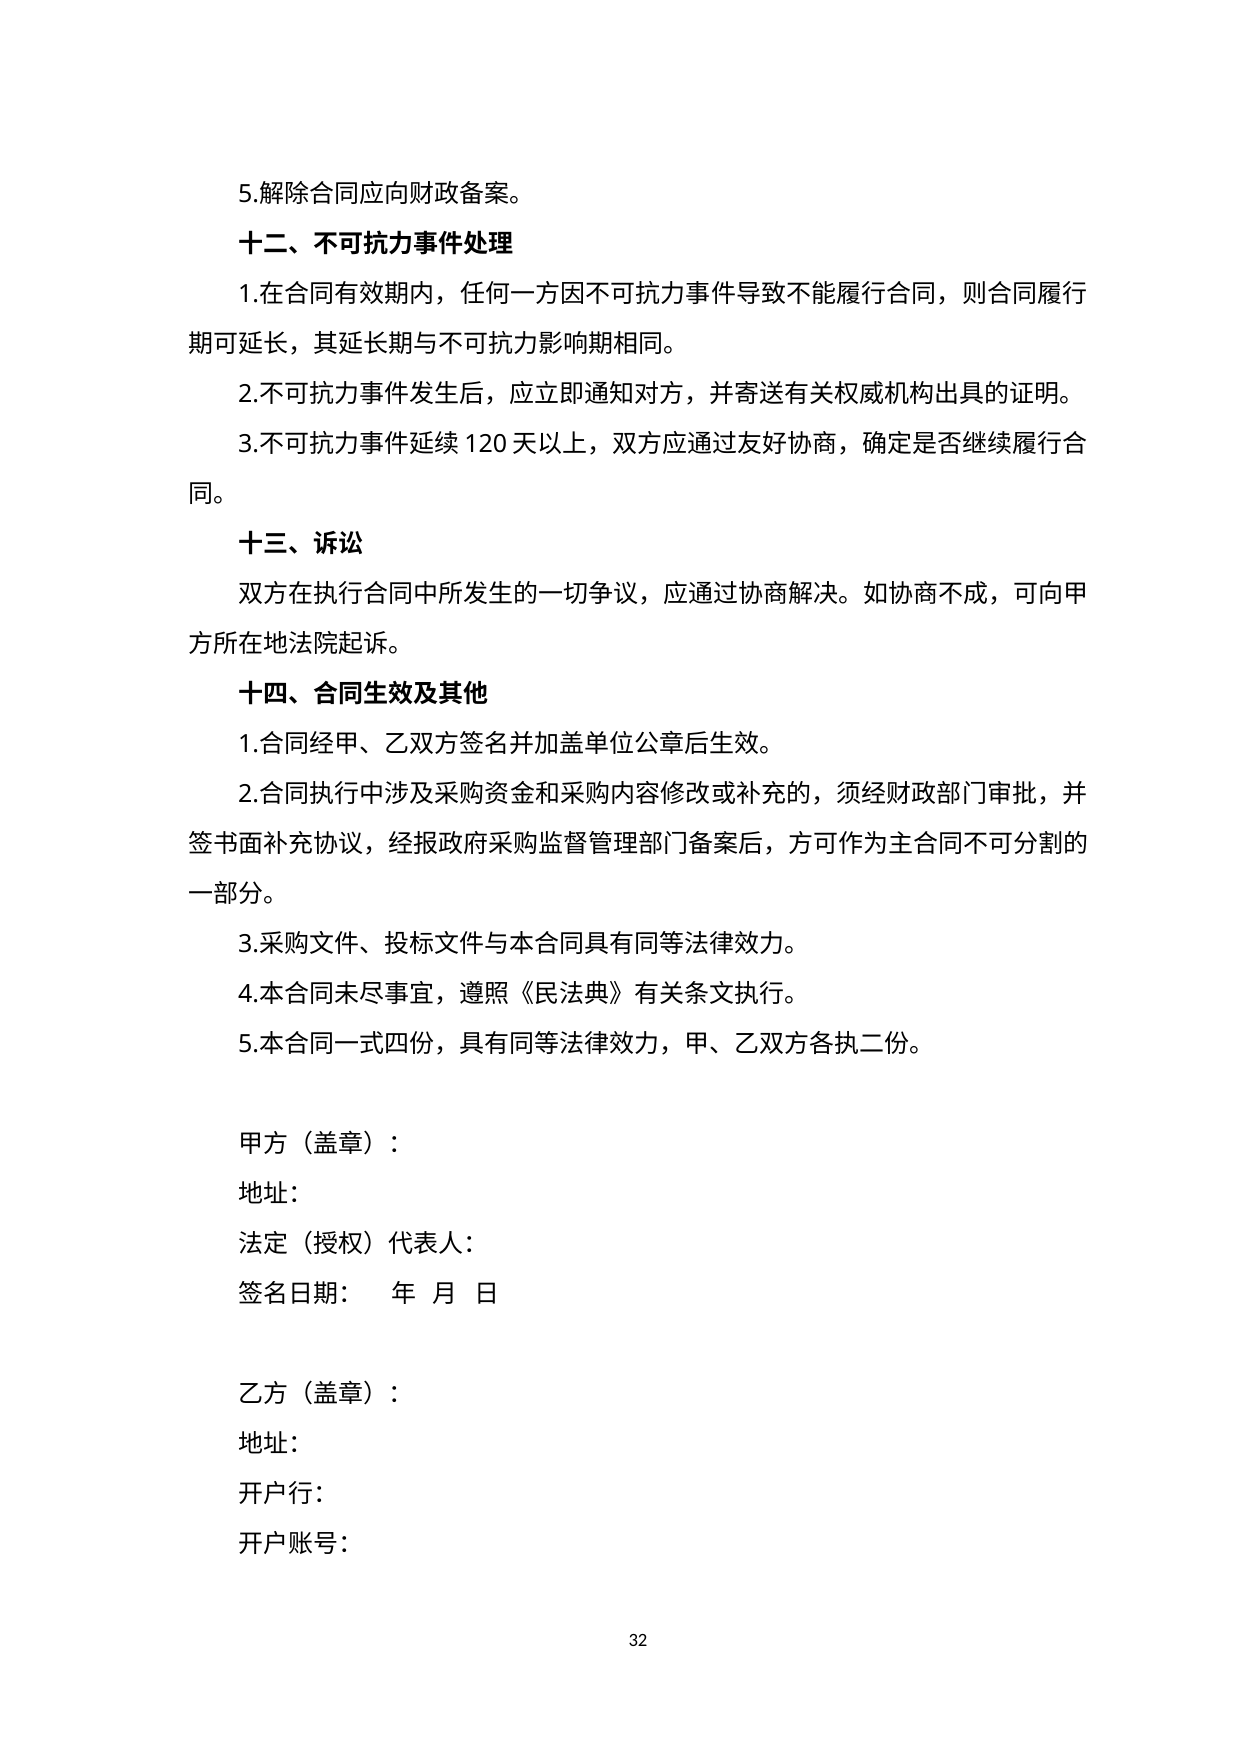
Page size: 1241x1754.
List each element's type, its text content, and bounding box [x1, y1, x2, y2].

text 4.本合同未尽事宜，遵照《民法典》有关条文执行。 [188, 962, 1088, 1012]
text 十四、合同生效及其他 [188, 662, 1088, 712]
text 十二、不可抗力事件处理 [188, 212, 1088, 262]
text 开户行： [188, 1462, 1088, 1512]
text 开户账号： [188, 1512, 1088, 1562]
text 3.采购文件、投标文件与本合同具有同等法律效力。 [188, 912, 1088, 962]
text 地址： [188, 1162, 1088, 1212]
text 5.解除合同应向财政备案。 [188, 162, 1088, 212]
text 十三、诉讼 [188, 512, 1088, 562]
text 3.不可抗力事件延续120天以上，双方应通过友好协商，确定是否继续履行合同。 [188, 412, 1088, 512]
text 5.本合同一式四份，具有同等法律效力，甲、乙双方各执二份。 [188, 1012, 1088, 1062]
text 法定（授权）代表人： [188, 1212, 1088, 1262]
text 地址： [188, 1412, 1088, 1462]
text 签名日期： 年 月 日 [188, 1262, 1088, 1312]
text 双方在执行合同中所发生的一切争议，应通过协商解决。如协商不成，可向甲方所在地法院起诉。 [188, 562, 1088, 662]
text 甲方（盖章）： [188, 1112, 1088, 1162]
text 2.不可抗力事件发生后，应立即通知对方，并寄送有关权威机构出具的证明。 [188, 362, 1088, 412]
text 1.在合同有效期内，任何一方因不可抗力事件导致不能履行合同，则合同履行期可延长，其延长期与不可抗力影响期相同。 [188, 262, 1088, 362]
text 1.合同经甲、乙双方签名并加盖单位公章后生效。 [188, 712, 1088, 762]
text 2.合同执行中涉及采购资金和采购内容修改或补充的，须经财政部门审批，并签书面补充协议，经报政府采购监督管理部门备案后，方可作为主合同不可分割的一部分。 [188, 762, 1088, 912]
text 乙方（盖章）： [188, 1362, 1088, 1412]
